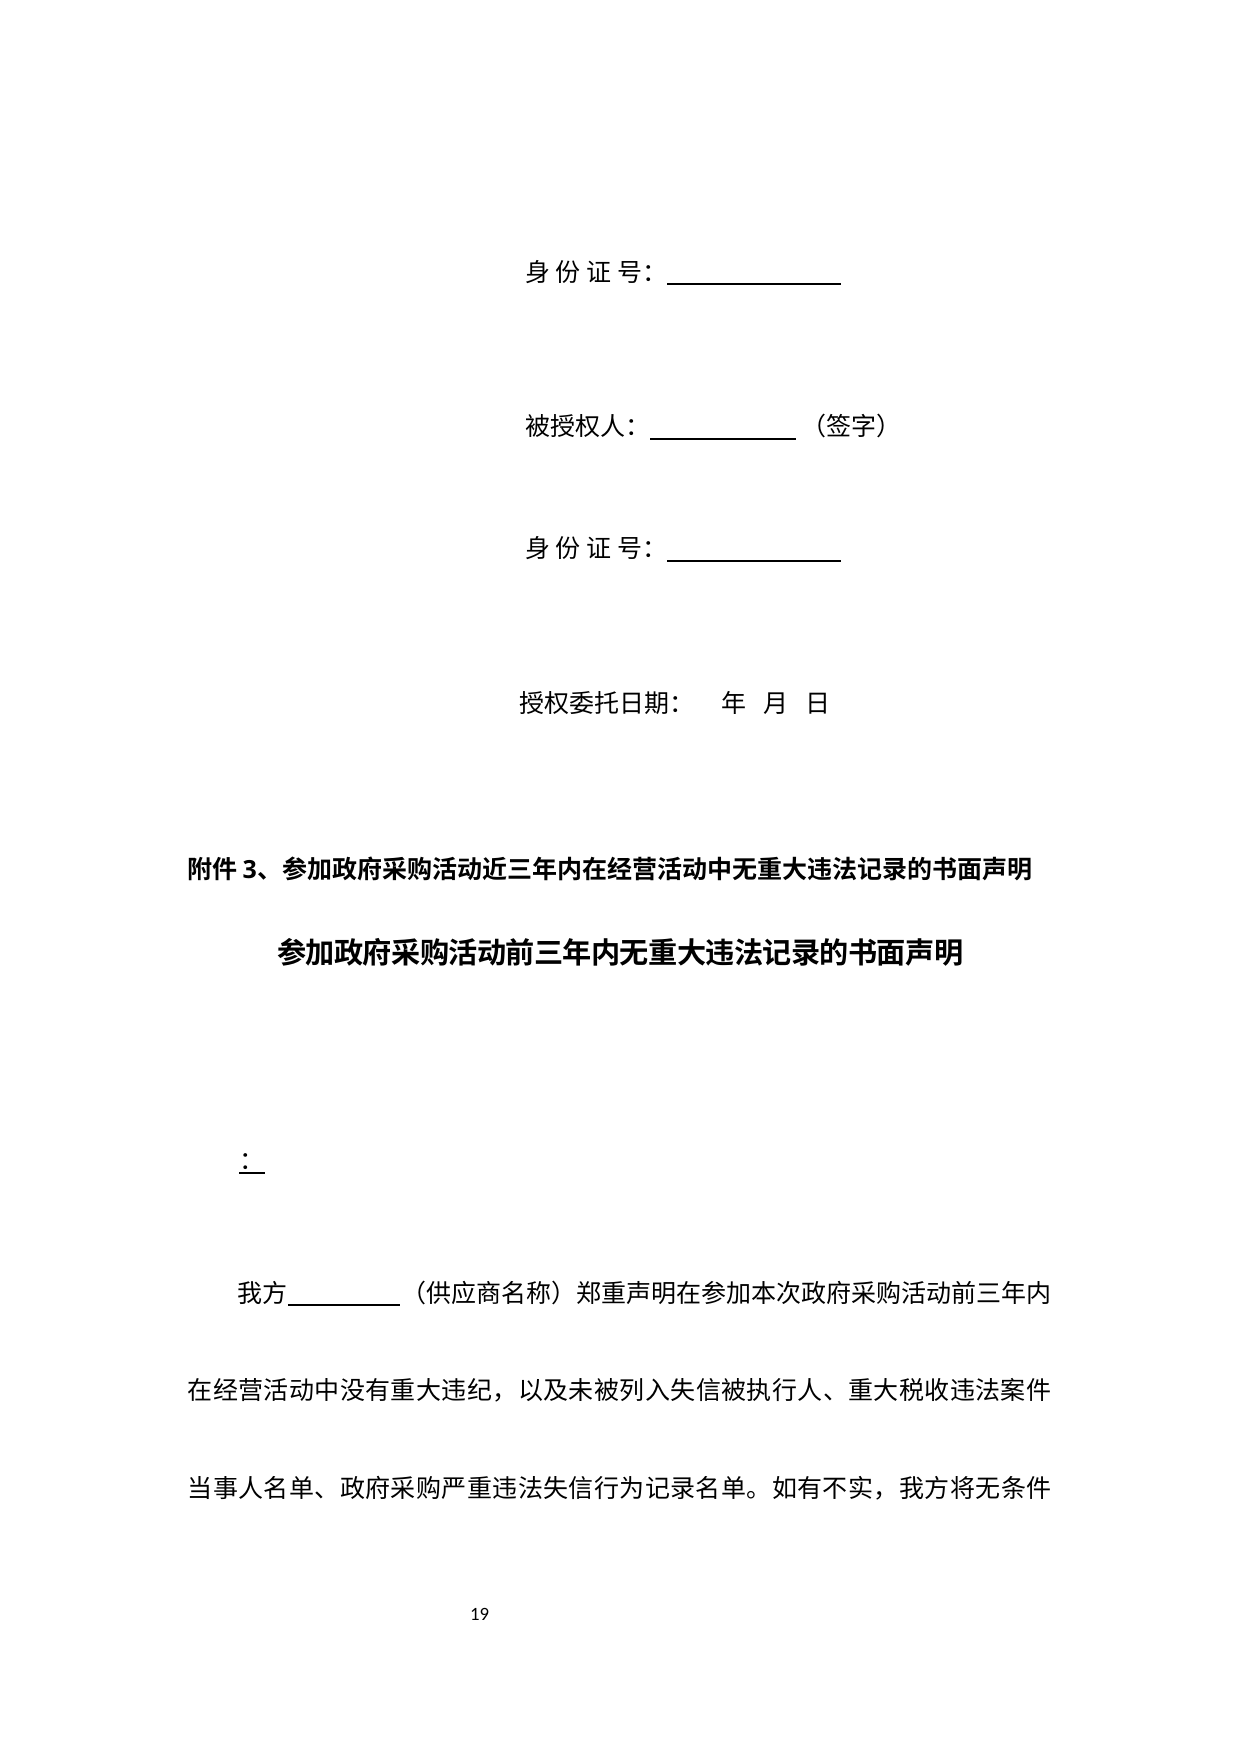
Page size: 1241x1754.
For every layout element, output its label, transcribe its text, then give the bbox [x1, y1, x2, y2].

text 身 份 证 号： [187, 514, 1053, 579]
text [187, 1259, 1053, 1519]
text 被授权人： （签字） [187, 392, 1053, 457]
text ： [187, 1141, 1053, 1177]
text 附件3、参加政府采购活动近三年内在经营活动中无重大违法记录的书面声明 [187, 835, 1053, 900]
text 身 份 证 号： [187, 238, 1053, 303]
text 参加政府采购活动前三年内无重大违法记录的书面声明 [187, 918, 1053, 983]
text 授权委托日期： 年 月 日 [187, 669, 1053, 734]
